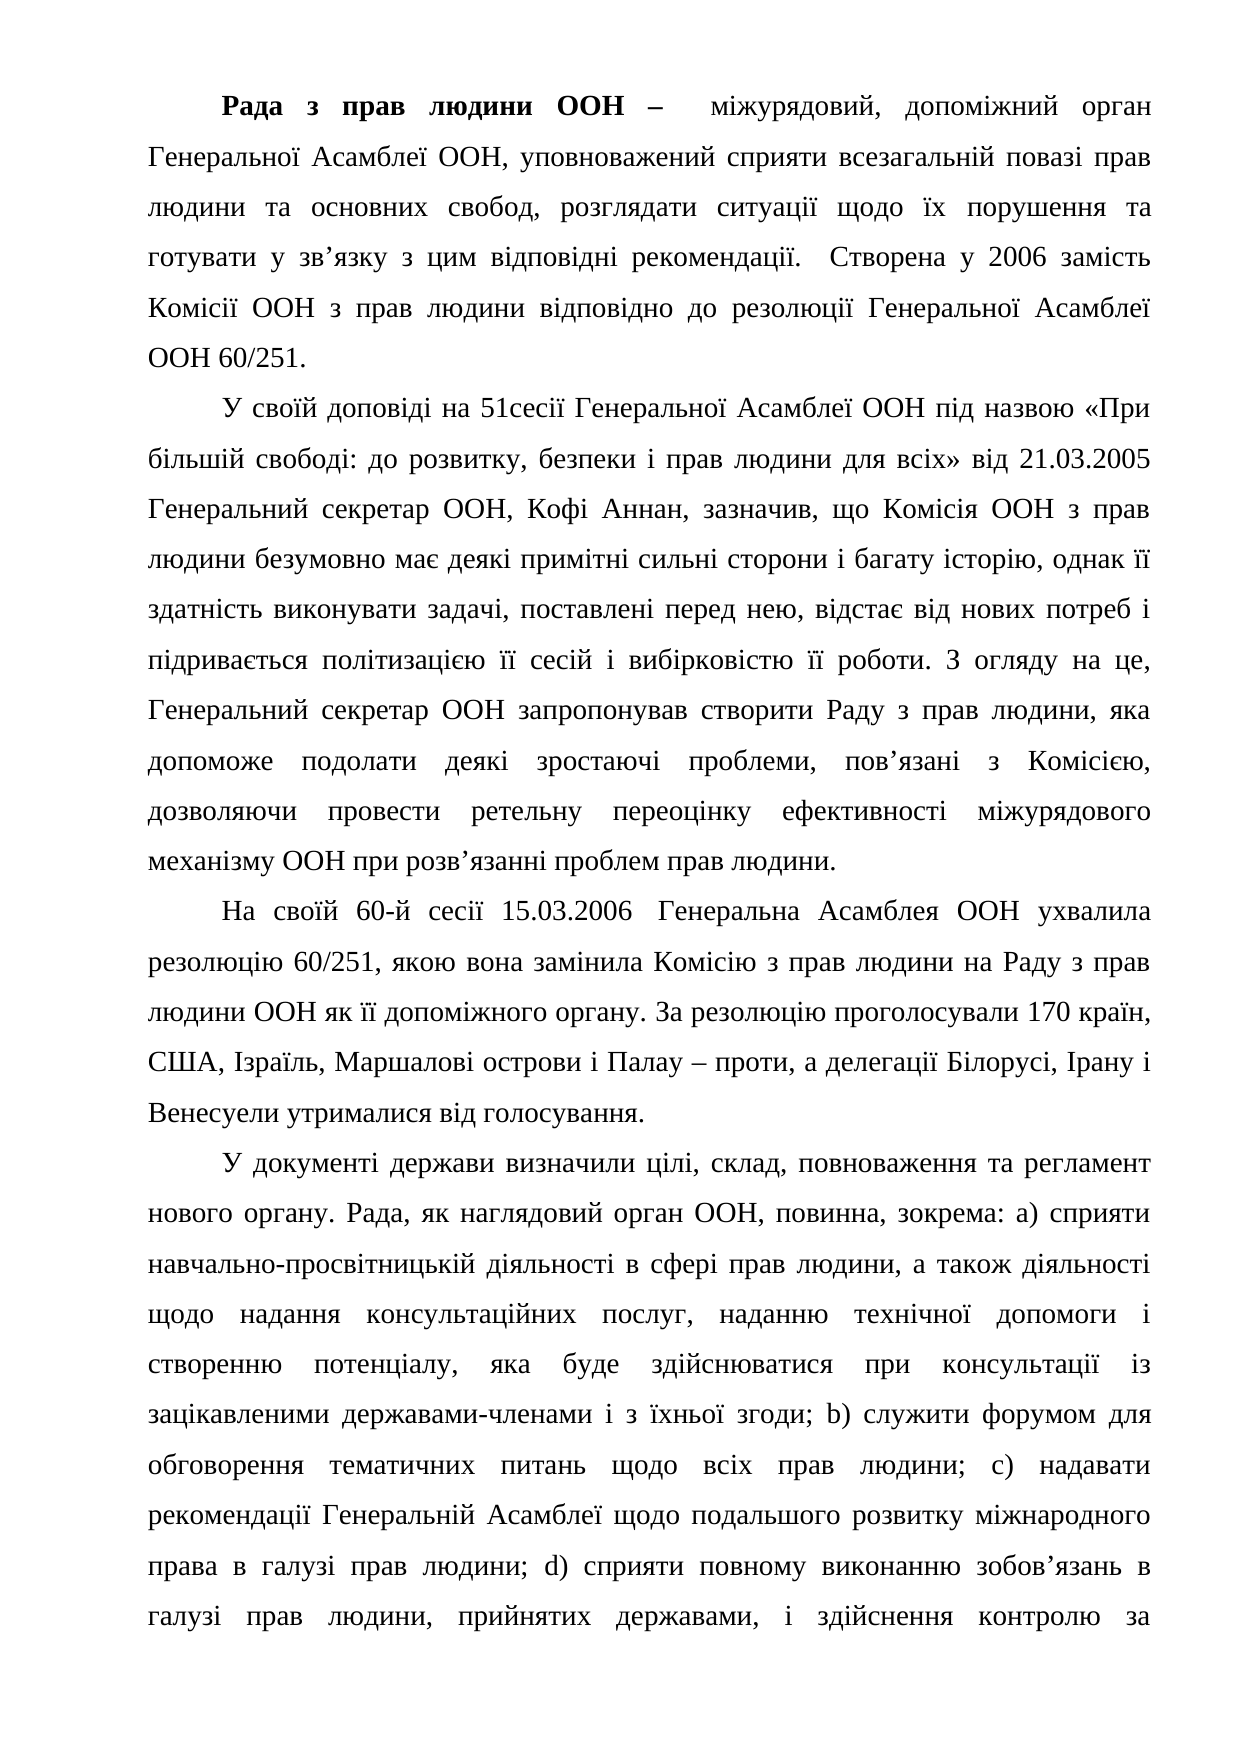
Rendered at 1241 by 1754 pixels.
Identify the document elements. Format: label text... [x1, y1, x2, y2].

text Рада з прав людини ООН – міжурядовий, допоміжний орган Генеральної Асамблеї ООН, уповноважений сприяти всезагальній повазі прав людини та основних свобод, розглядати ситуації щодо їх порушення та готувати у зв’язку з цим відповідні рекомендації. Створена у 2006 замість Комісії ООН з прав людини відповідно до резолюції Генеральної Асамблеї ООН 60/251. [148, 88, 1152, 374]
text На своїй 60-й сесії 15.03.2006 Генеральна Асамблея ООН ухвалила резолюцію 60/251, якою вона замінила Комісію з прав людини на Раду з прав людини ООН як її допоміжного органу. За резолюцію проголосували 170 країн, США, Ізраїль, Маршалові острови і Палау – проти, а делегації Білорусі, Ірану і Венесуели утрималися від голосування. [148, 893, 1152, 1128]
text У своїй доповіді на 51сесії Генеральної Асамблеї ООН під назвою «При більшій свободі: до розвитку, безпеки і прав людини для всіх» від 21.03.2005 Генеральний секретар ООН, Кофі Аннан, зазначив, що Комісія ООН з прав людини безумовно має деякі примітні сильні сторони і багату історію, однак її здатність виконувати задачі, поставлені перед нею, відстає від нових потреб і підривається політизацією її сесій і вибірковістю її роботи. З огляду на це, Генеральний секретар ООН запропонував створити Раду з прав людини, яка допоможе подолати деякі зростаючі проблеми, пов’язані з Комісією, дозволяючи провести ретельну переоцінку ефективності міжурядового механізму ООН при розв’язанні проблем прав людини. [148, 390, 1152, 877]
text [148, 1145, 1152, 1631]
